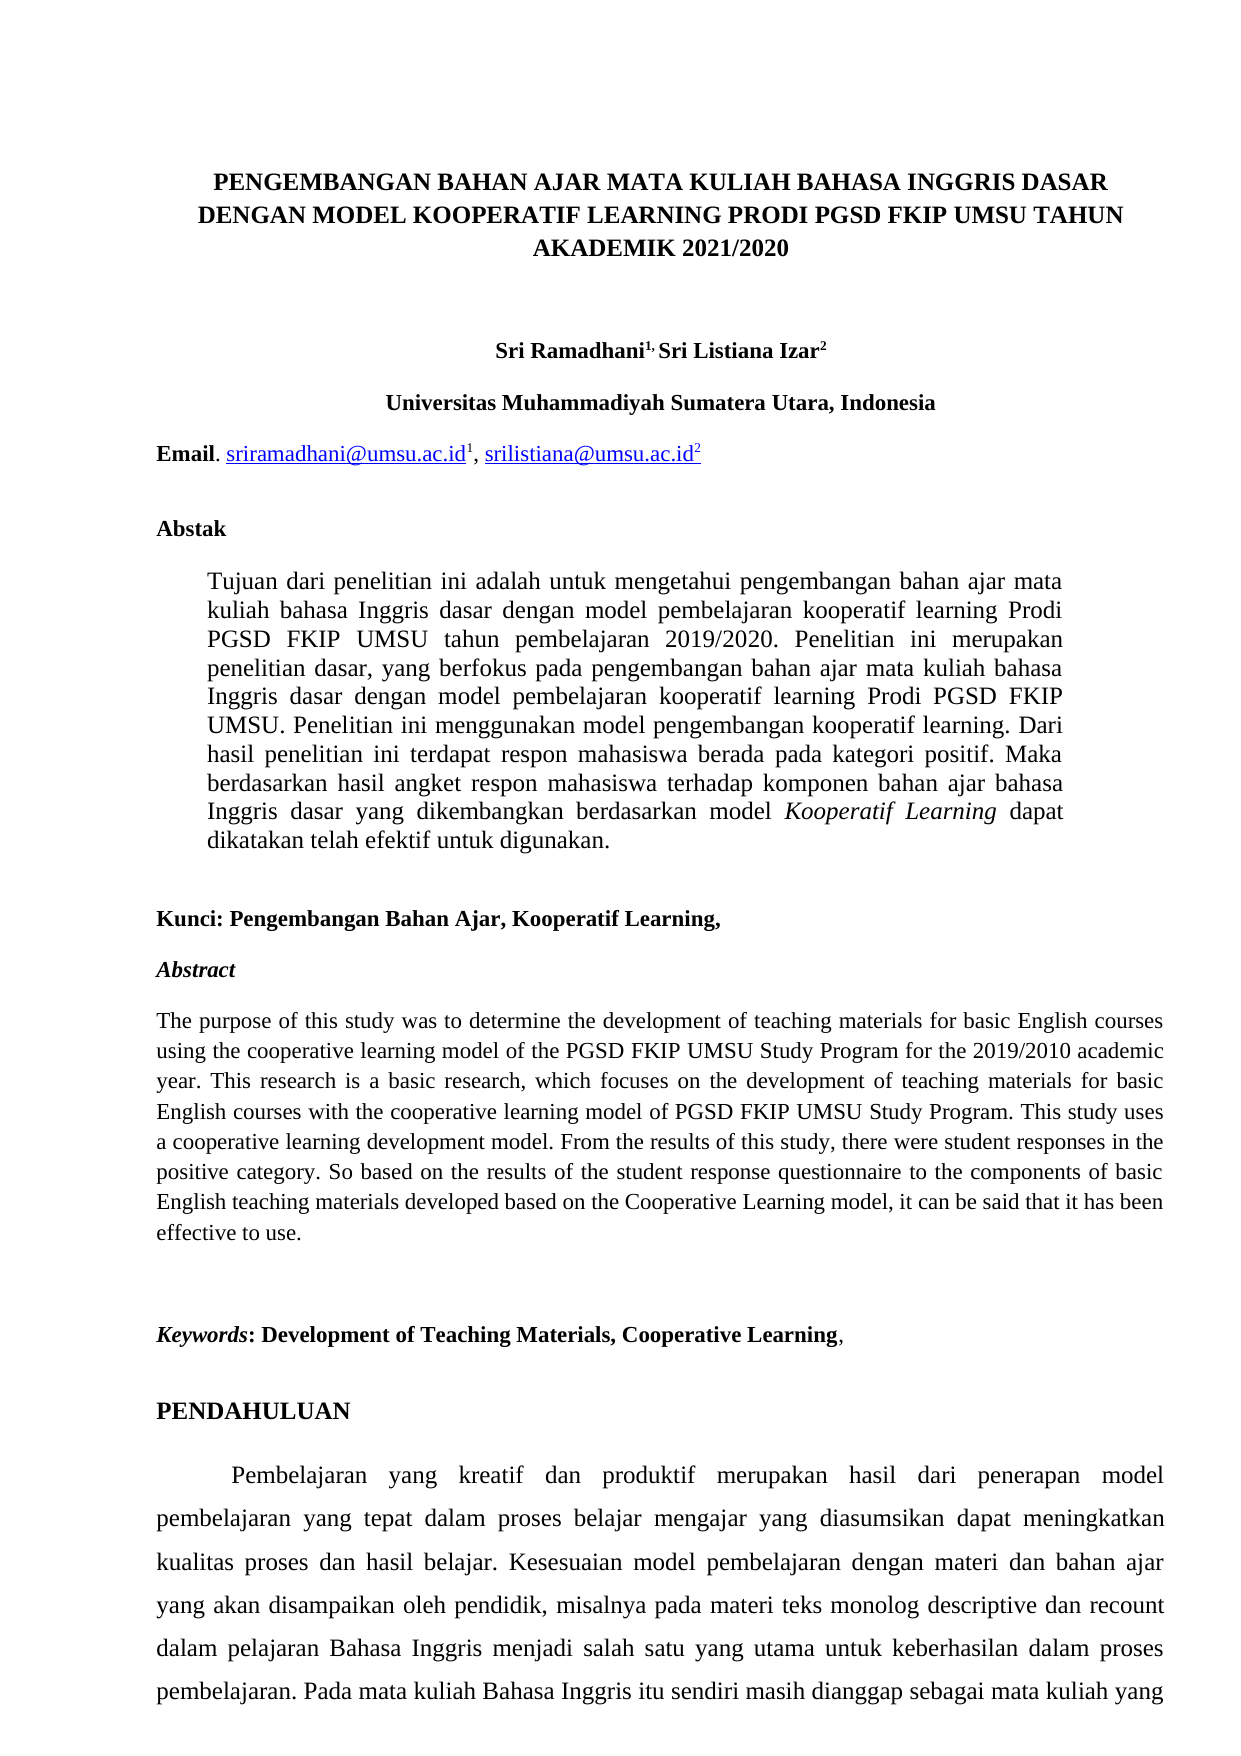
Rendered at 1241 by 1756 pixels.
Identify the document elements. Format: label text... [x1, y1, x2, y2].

text Keywords: Development of Teaching Materials, Cooperative Learning, [156, 1321, 1165, 1347]
text Email. sriramadhani@umsu.ac.id1, srilistiana@umsu.ac.id2 [156, 440, 1165, 466]
text PENDAHULUAN [156, 1396, 1165, 1425]
text Abstract [156, 956, 1165, 982]
text Tujuan dari penelitian ini adalah untuk mengetahui pengembangan bahan ajar mata kuliah bahasa Inggris dasar dengan model pembelajaran kooperatif learning Prodi PGSD FKIP UMSU tahun pembelajaran 2019/2020. Penelitian ini merupakan penelitian dasar, yang berfokus pada pengembangan bahan ajar mata kuliah bahasa Inggris dasar dengan model pembelajaran kooperatif learning Prodi PGSD FKIP UMSU. Penelitian ini menggunakan model pengembangan kooperatif learning. Dari hasil penelitian ini terdapat respon mahasiswa berada pada kategori positif. Maka berdasarkan hasil angket respon mahasiswa terhadap komponen bahan ajar bahasa Inggris dasar yang dikembangkan berdasarkan model Kooperatif Learning dapat dikatakan telah efektif untuk digunakan. [207, 566, 1063, 854]
text PENGEMBANGAN BAHAN AJAR MATA KULIAH BAHASA INGGRIS DASAR DENGAN MODEL KOOPERATIF LEARNING PRODI PGSD FKIP UMSU TAHUN AKADEMIK 2021/2020 [156, 167, 1165, 261]
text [156, 1460, 1165, 1705]
text The purpose of this study was to determine the development of teaching materials for basic English courses using the cooperative learning model of the PGSD FKIP UMSU Study Program for the 2019/2010 academic year. This research is a basic research, which focuses on the development of teaching materials for basic English courses with the cooperative learning model of PGSD FKIP UMSU Study Program. This study uses a cooperative learning development model. From the results of this study, there were student responses in the positive category. So based on the results of the student response questionnaire to the components of basic English teaching materials developed based on the Cooperative Learning model, it can be said that it has been effective to use. [156, 1007, 1165, 1245]
text Sri Ramadhani1, Sri Listiana Izar2 [156, 338, 1165, 364]
text Abstak [156, 515, 1165, 542]
text Universitas Muhammadiyah Sumatera Utara, Indonesia [156, 389, 1165, 415]
text Kunci: Pengembangan Bahan Ajar, Kooperatif Learning, [156, 905, 1165, 931]
